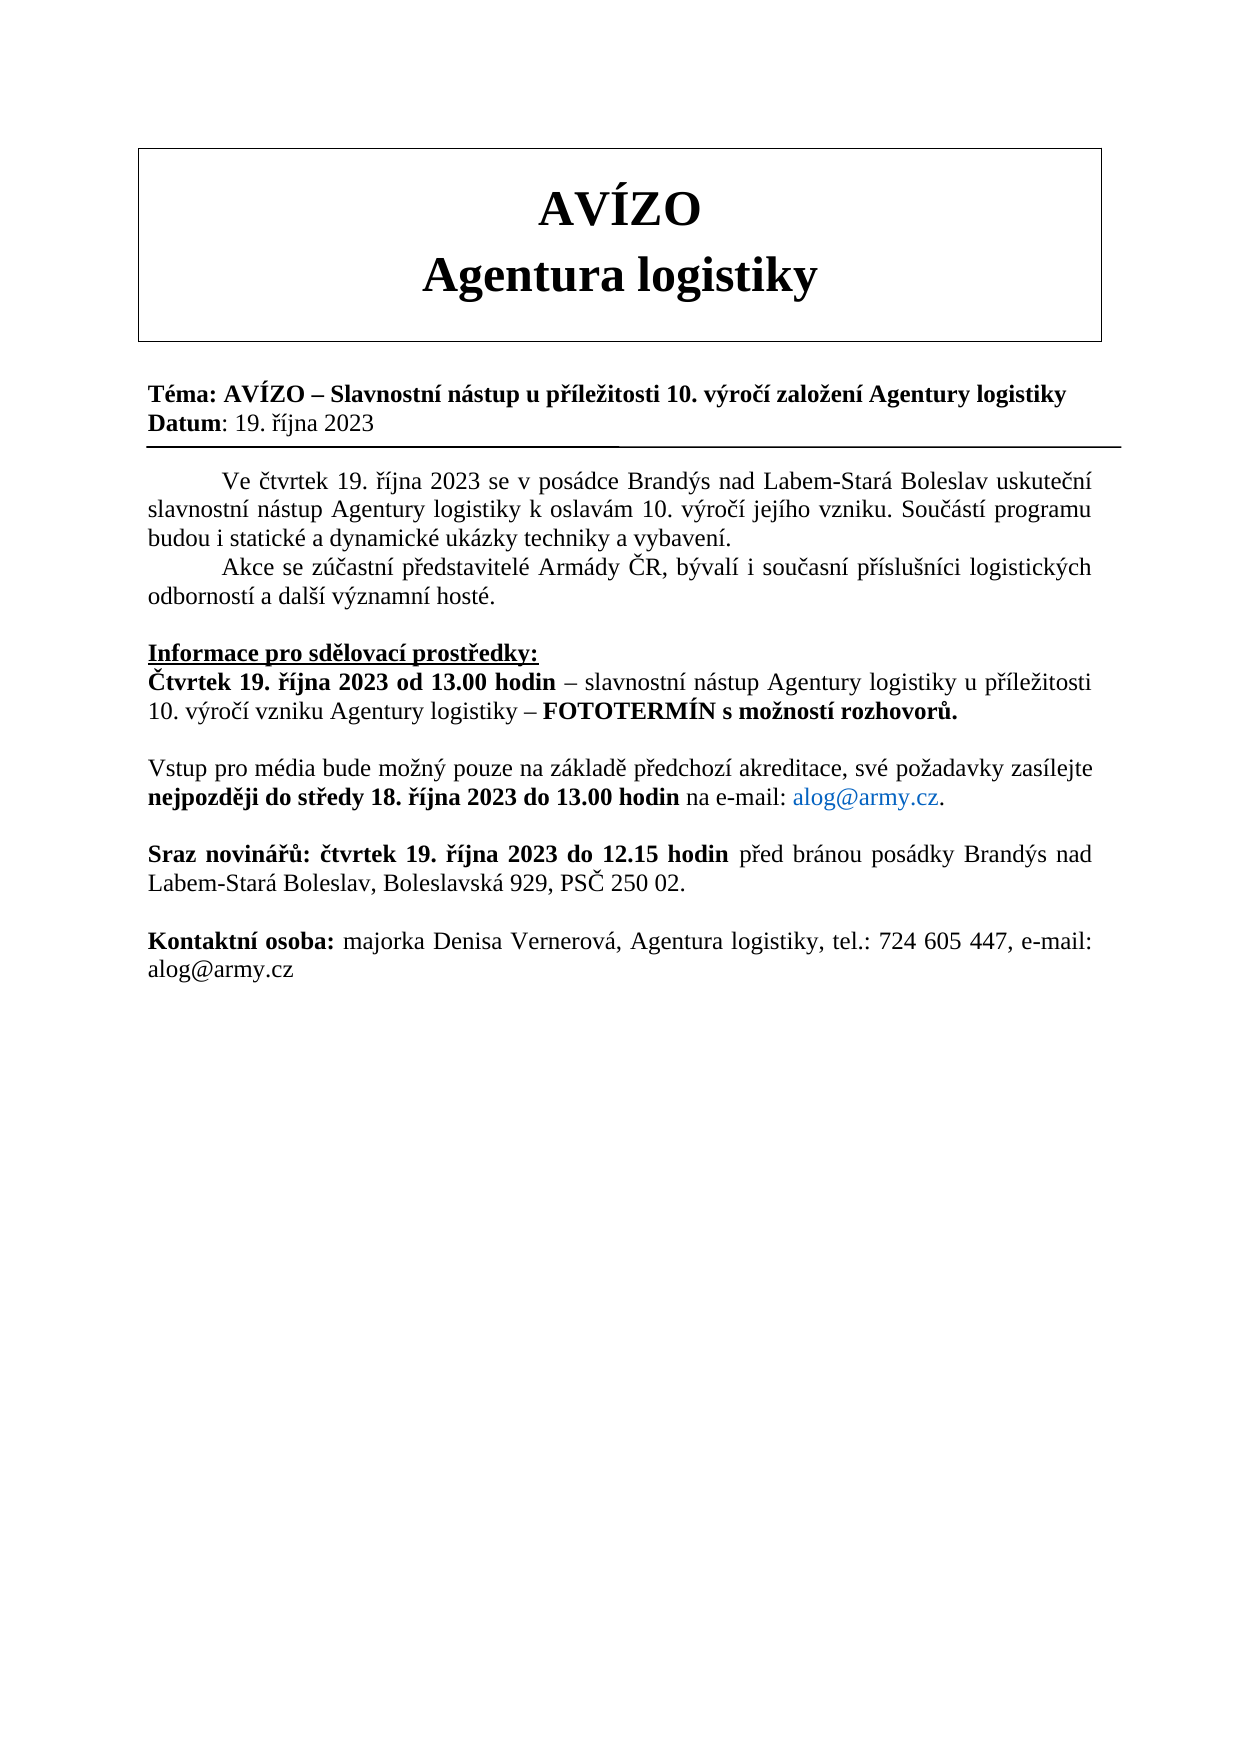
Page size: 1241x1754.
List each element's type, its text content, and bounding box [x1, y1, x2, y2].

text Informace pro sdělovací prostředky: [148, 638, 1093, 667]
text Čtvrtek 19. října 2023 od 13.00 hodin – slavnostní nástup Agentury logistiky u příležitosti 10. výročí vzniku Agentury logistiky – FOTOTERMÍN s možností rozhovorů. [148, 667, 1093, 724]
text Kontaktní osoba: majorka Denisa Vernerová, Agentura logistiky, tel.: 724 605 447, e-mail: alog@army.cz [148, 926, 1093, 983]
text Akce se zúčastní představitelé Armády ČR, bývalí i současní příslušníci logistických odborností a další významní hosté. [148, 552, 1093, 609]
text Datum: 19. října 2023 [148, 408, 1093, 437]
text Sraz novinářů: čtvrtek 19. října 2023 do 12.15 hodin před bránou posádky Brandýs nad Labem-Stará Boleslav, Boleslavská 929, PSČ 250 02. [148, 839, 1093, 897]
text Agentura logistiky [139, 241, 1101, 302]
text AVÍZO [139, 175, 1101, 236]
text Téma: AVÍZO – Slavnostní nástup u příležitosti 10. výročí založení Agentury logistiky [148, 379, 1093, 408]
text Ve čtvrtek 19. října 2023 se v posádce Brandýs nad Labem-Stará Boleslav uskuteční slavnostní nástup Agentury logistiky k oslavám 10. výročí jejího vzniku. Součástí programu budou i statické a dynamické ukázky techniky a vybavení. [148, 466, 1093, 552]
text Vstup pro média bude možný pouze na základě předchozí akreditace, své požadavky zasílejte nejpozději do středy 18. října 2023 do 13.00 hodin na e-mail: alog@army.cz. [148, 753, 1093, 811]
